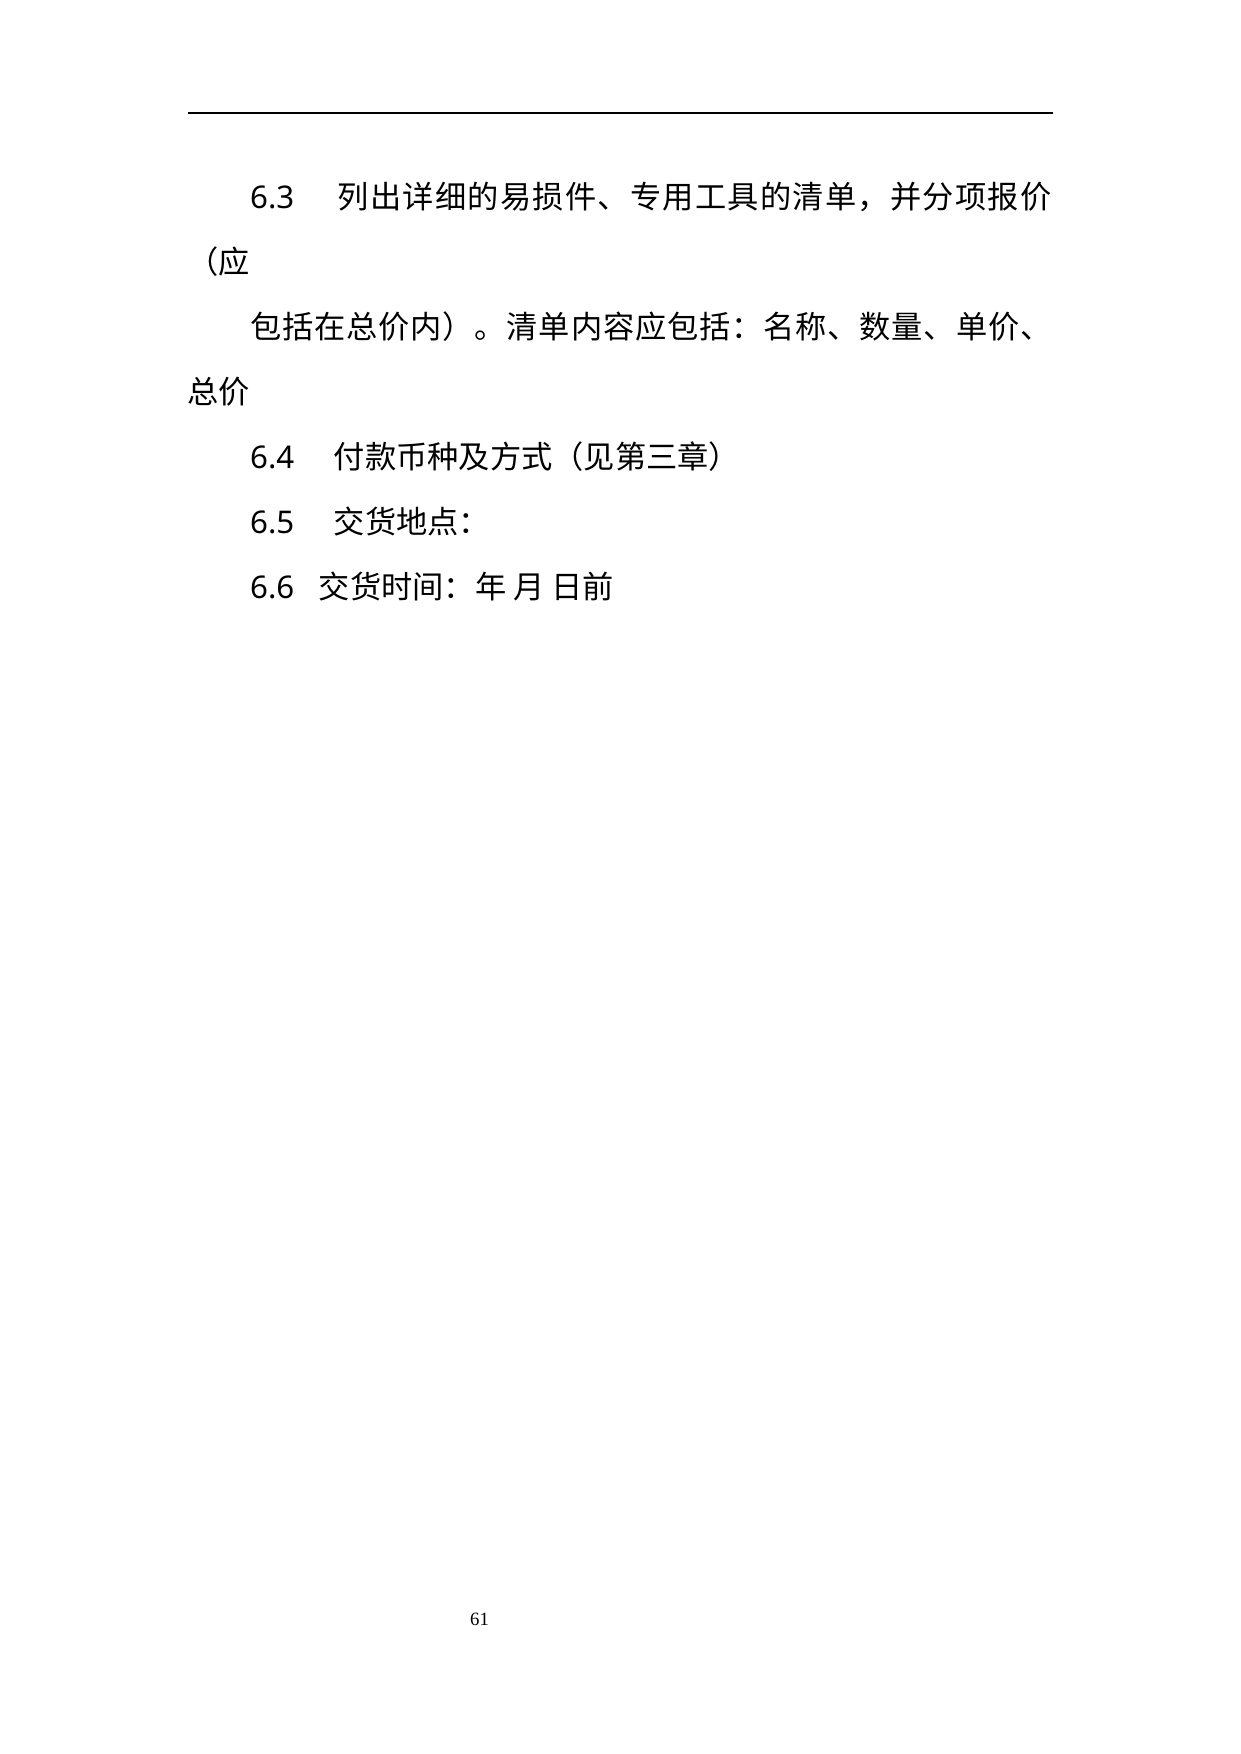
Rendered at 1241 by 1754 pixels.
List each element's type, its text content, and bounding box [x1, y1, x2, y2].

text 6.6 交货时间：年 月 日前 [187, 552, 1053, 617]
text 6.5 交货地点： [187, 487, 1053, 552]
text 6.4 付款币种及方式（见第三章） [187, 422, 1053, 487]
text 6.3 列出详细的易损件、专用工具的清单，并分项报价（应 [187, 162, 1053, 292]
text 包括在总价内）。清单内容应包括：名称、数量、单价、总价 [187, 292, 1053, 422]
